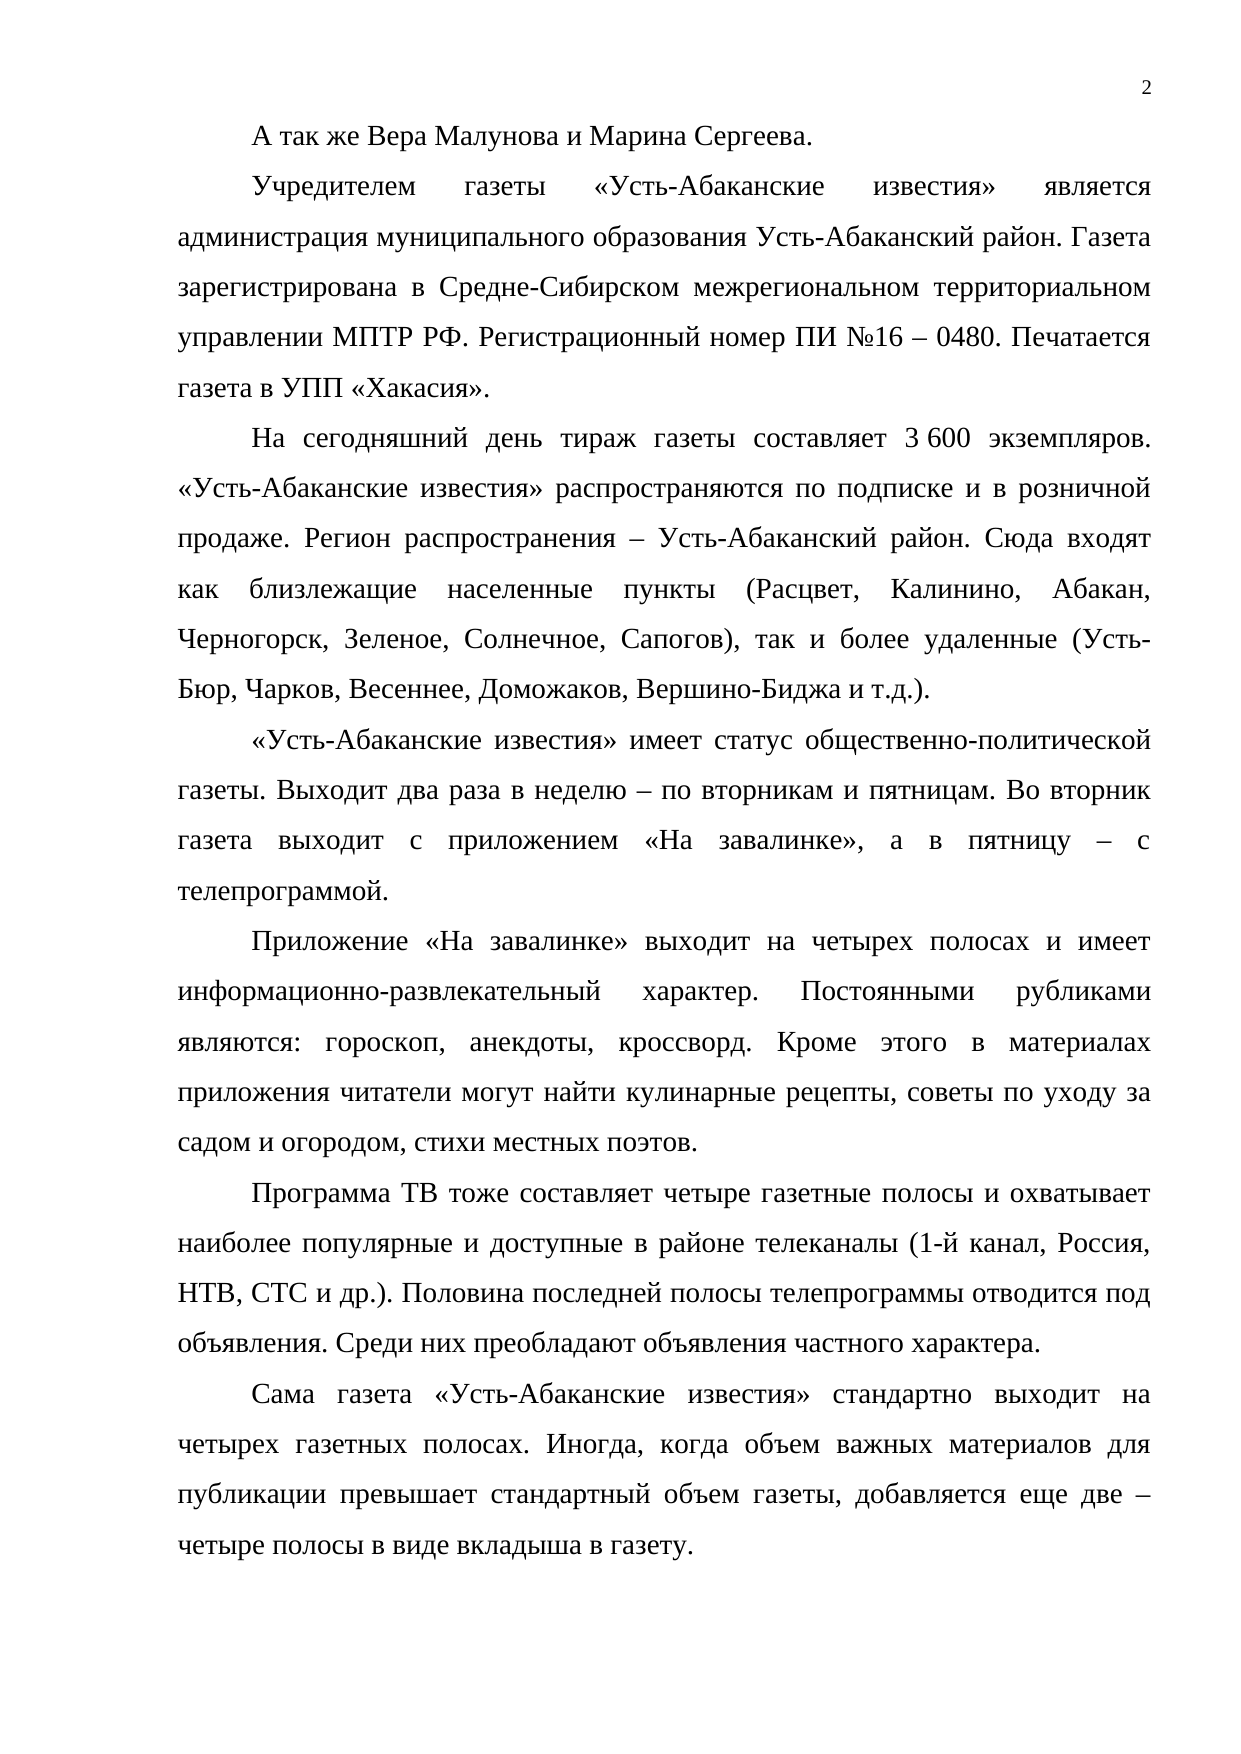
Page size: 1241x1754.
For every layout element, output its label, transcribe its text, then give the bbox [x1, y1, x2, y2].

text Приложение «На завалинке» выходит на четырех полосах и имеет информационно-развлекательный характер. Постоянными рубликами являются: гороскоп, анекдоты, кроссворд. Кроме этого в материалах приложения читатели могут найти кулинарные рецепты, советы по уходу за садом и огородом, стихи местных поэтов. [177, 923, 1152, 1158]
text «Усть-Абаканские известия» имеет статус общественно-политической газеты. Выходит два раза в неделю – по вторникам и пятницам. Во вторник газета выходит с приложением «На завалинке», а в пятницу – с телепрограммой. [177, 722, 1152, 906]
text Программа ТВ тоже составляет четыре газетные полосы и охватывает наиболее популярные и доступные в районе телеканалы (1-й канал, Россия, НТВ, СТС и др.). Половина последней полосы телепрограммы отводится под объявления. Среди них преобладают объявления частного характера. [177, 1175, 1152, 1359]
text Сама газета «Усть-Абаканские известия» стандартно выходит на четырех газетных полосах. Иногда, когда объем важных материалов для публикации превышает стандартный объем газеты, добавляется еще две – четыре полосы в виде вкладыша в газету. [177, 1376, 1152, 1560]
text Учредителем газеты «Усть-Абаканские известия» является администрация муниципального образования Усть-Абаканский район. Газета зарегистрирована в Средне-Сибирском межрегиональном территориальном управлении МПТР РФ. Регистрационный номер ПИ №16 – 0480. Печатается газета в УПП «Хакасия». [177, 168, 1152, 403]
text А так же Вера Малунова и Марина Сергеева. [177, 118, 1152, 152]
text На сегодняшний день тираж газеты составляет 3 600 экземпляров. «Усть-Абаканские известия» распространяются по подписке и в розничной продаже. Регион распространения – Усть-Абаканский район. Сюда входят как близлежащие населенные пункты (Расцвет, Калинино, Абакан, Черногорск, Зеленое, Солнечное, Сапогов), так и более удаленные (Усть-Бюр, Чарков, Весеннее, Доможаков, Вершино-Биджа и т.д.). [177, 420, 1152, 705]
